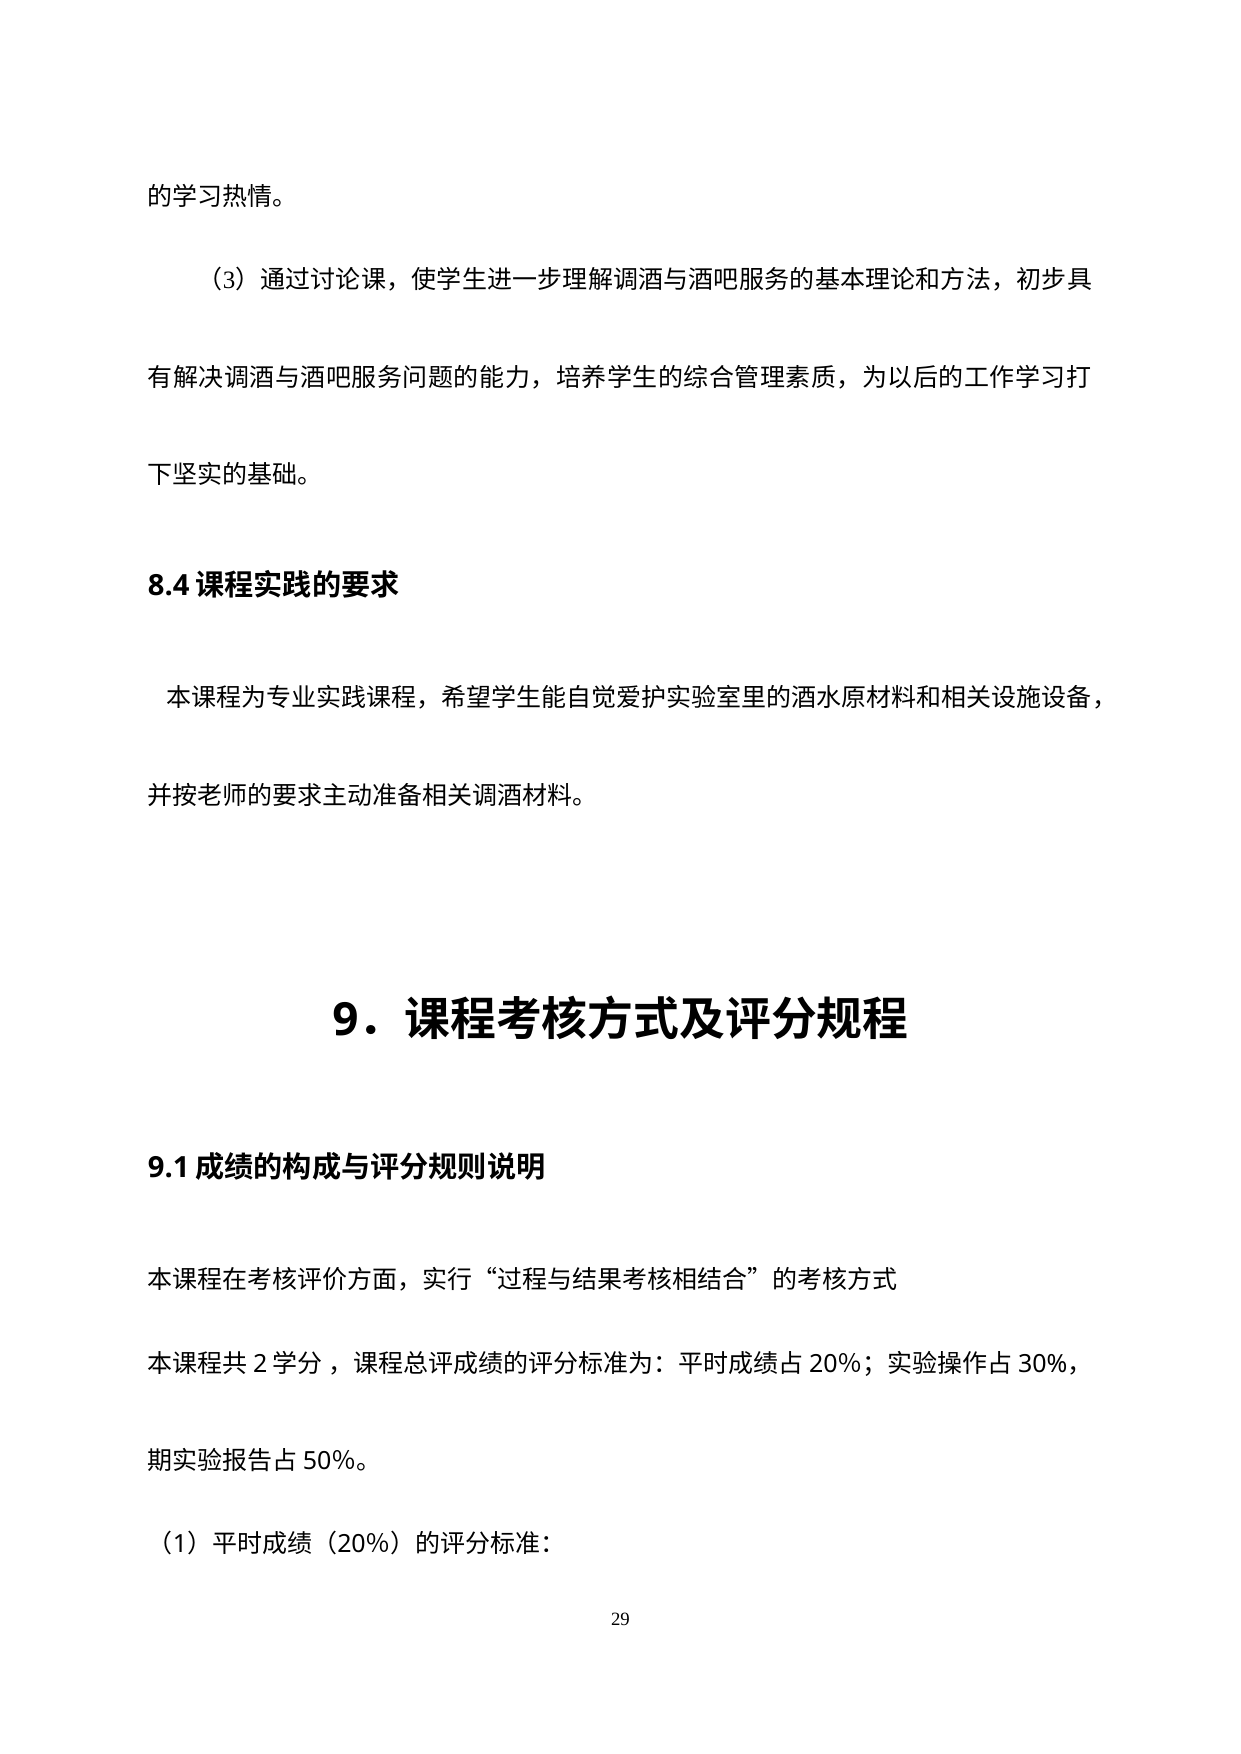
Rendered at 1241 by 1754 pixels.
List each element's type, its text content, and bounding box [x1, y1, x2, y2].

text 本课程为专业实践课程，希望学生能自觉爱护实验室里的酒水原材料和相关设施设备，并按老师的要求主动准备相关调酒材料。 [148, 663, 1092, 826]
subtitle 9.1成绩的构成与评分规则说明 [148, 1132, 1092, 1197]
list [148, 162, 1092, 227]
text （1）平时成绩（20％）的评分标准： [148, 1509, 1092, 1574]
text 本课程在考核评价方面，实行“过程与结果考核相结合”的考核方式 [148, 1246, 1092, 1311]
list 通过讨论课，使学生进一步理解调酒与酒吧服务的基本理论和方法，初步具有解决调酒与酒吧服务问题的能力，培养学生的综合管理素质，为以后的工作学习打下坚实的基础。 [148, 245, 1092, 505]
subtitle 8.4课程实践的要求 [148, 550, 1092, 615]
subtitle 9．课程考核方式及评分规程 [148, 967, 1092, 1065]
text 本课程共2学分 ，课程总评成绩的评分标准为：平时成绩占20％；实验操作占30%，期实验报告占50％。 [148, 1329, 1092, 1491]
